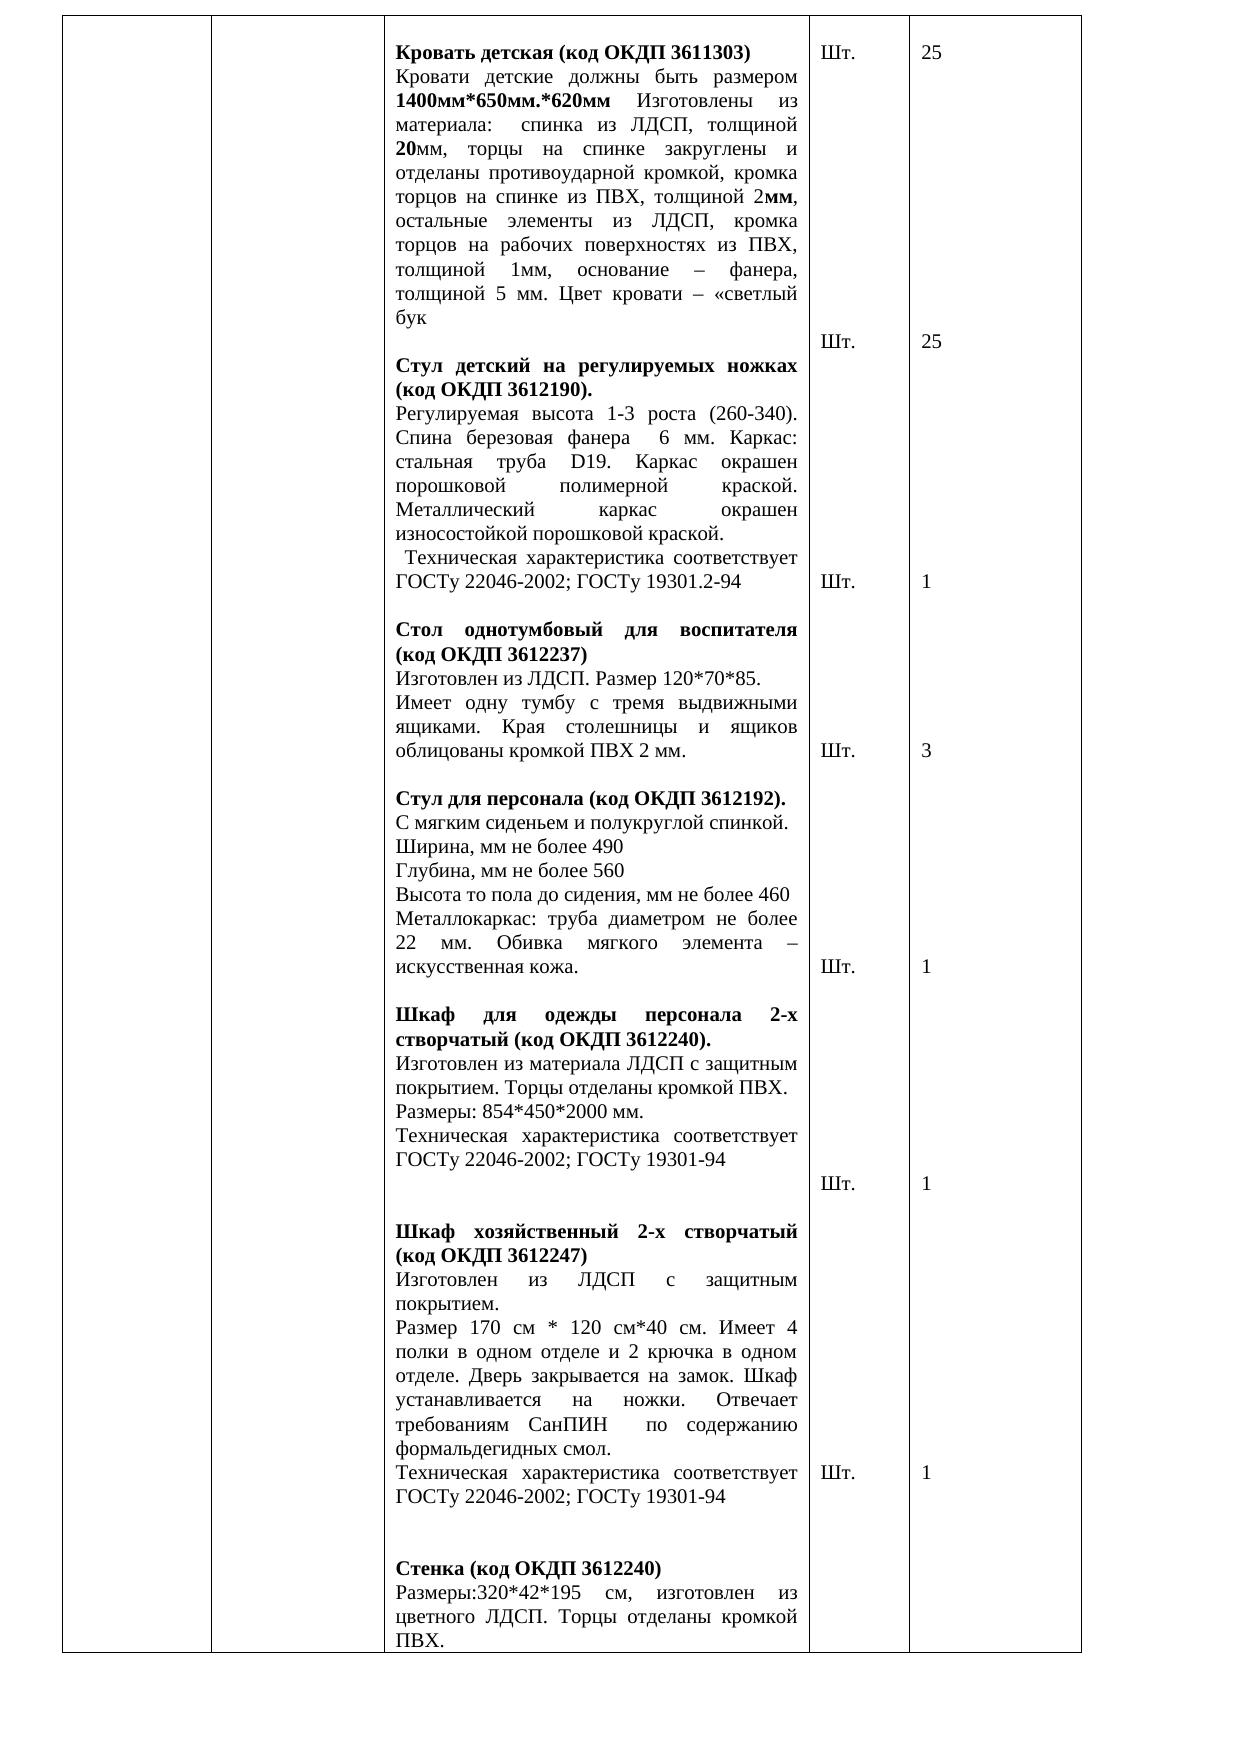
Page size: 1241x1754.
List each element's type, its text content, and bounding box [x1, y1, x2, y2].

table_cell [212, 16, 384, 1652]
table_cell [810, 16, 909, 1652]
table_cell 25 25 1 3 1 1 1 [910, 16, 1081, 1652]
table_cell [385, 16, 809, 1652]
